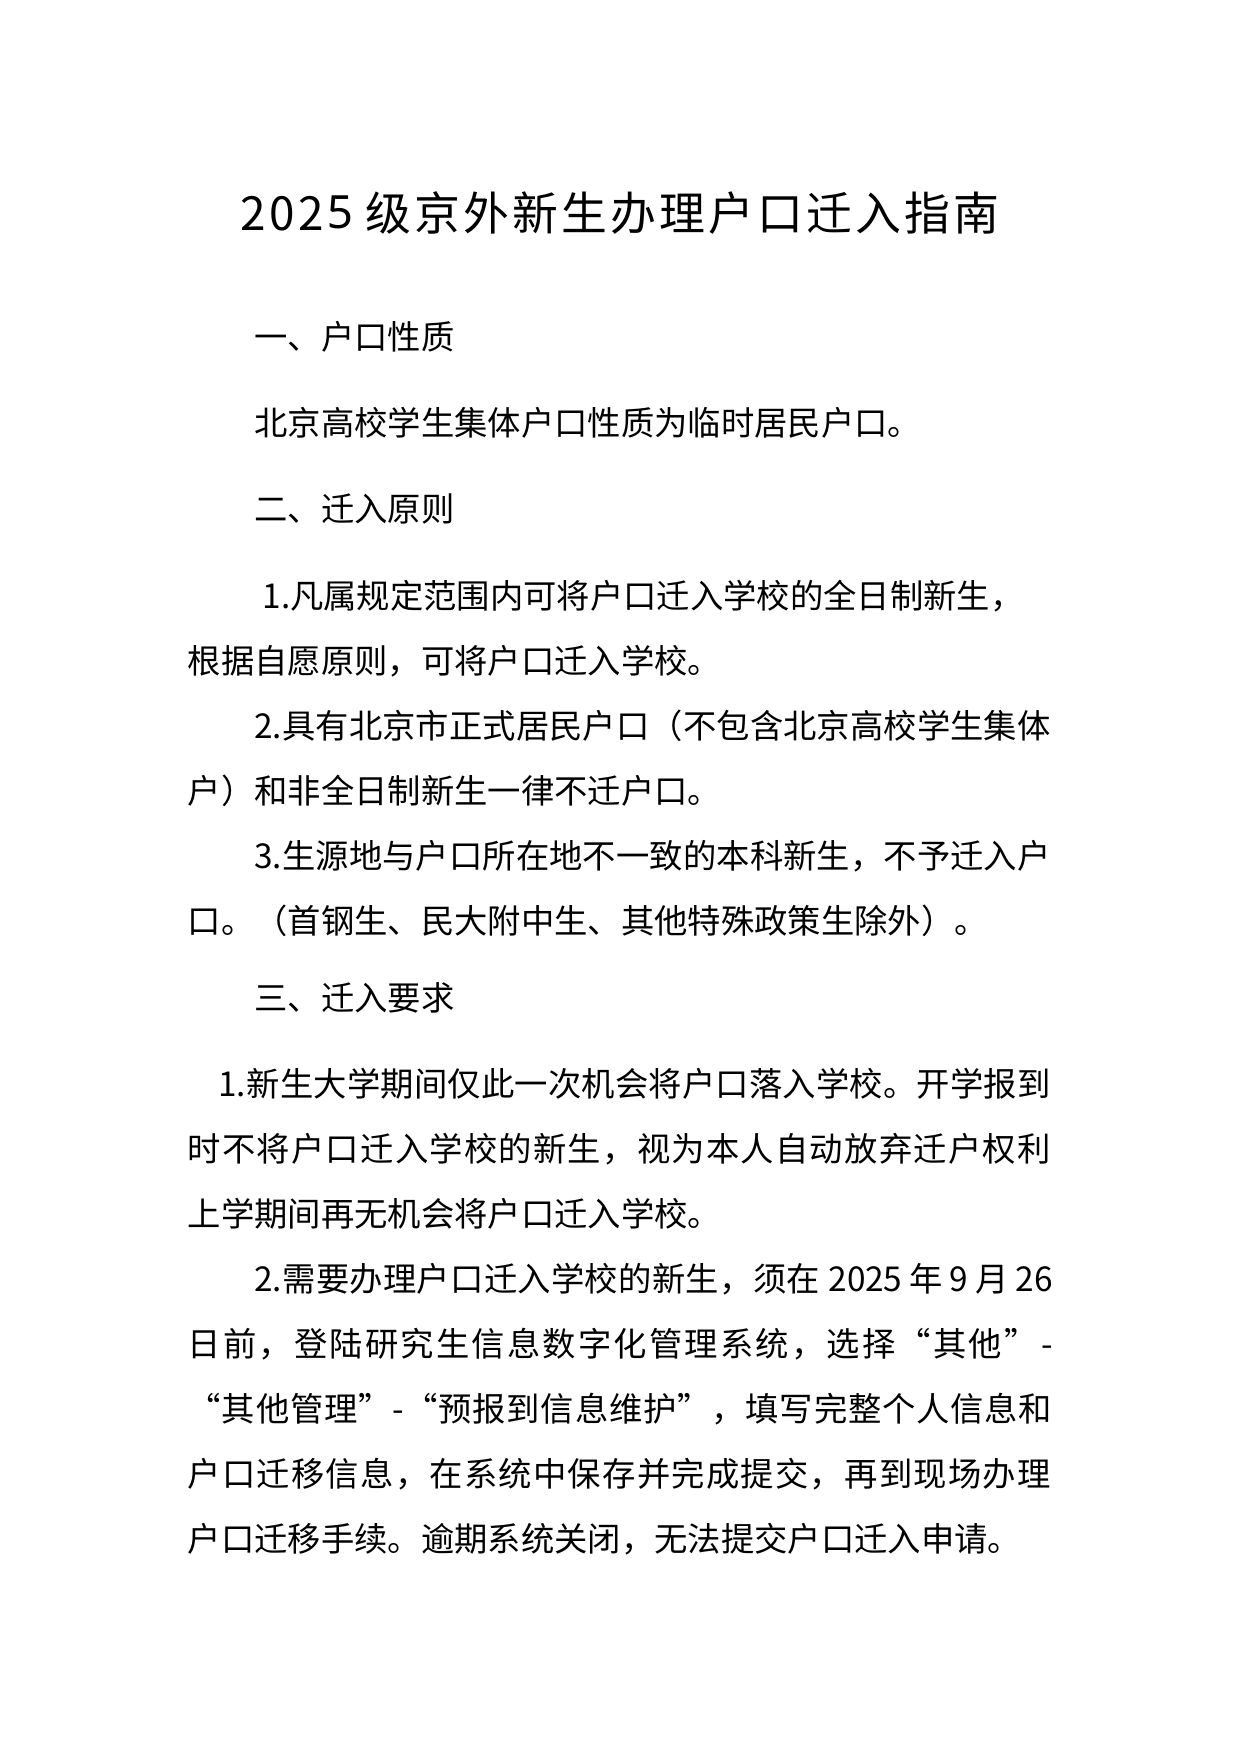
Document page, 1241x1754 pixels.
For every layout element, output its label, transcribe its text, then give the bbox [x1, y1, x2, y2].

text 2025级京外新生办理户口迁入指南 [187, 162, 1053, 259]
text 一、户口性质 [187, 302, 1053, 367]
text 3.生源地与户口所在地不一致的本科新生，不予迁入户口。（首钢生、民大附中生、其他特殊政策生除外）。 [187, 821, 1053, 951]
text 1.新生大学期间仅此一次机会将户口落入学校。开学报到时不将户口迁入学校的新生，视为本人自动放弃迁户权利，上学期间再无机会将户口迁入学校。 [187, 1049, 1053, 1244]
text 二、迁入原则 [187, 475, 1053, 540]
text 2.需要办理户口迁入学校的新生，须在2025年9月26日前，登陆研究生信息数字化管理系统，选择“其他”-“其他管理”-“预报到信息维护”，填写完整个人信息和户口迁移信息，在系统中保存并完成提交，再到现场办理户口迁移手续。逾期系统关闭，无法提交户口迁入申请。 [187, 1244, 1053, 1569]
text 根据自愿原则，可将户口迁入学校。 [187, 626, 1053, 691]
text 1.凡属规定范围内可将户口迁入学校的全日制新生， [229, 561, 1053, 626]
text 2.具有北京市正式居民户口（不包含北京高校学生集体户）和非全日制新生一律不迁户口。 [187, 691, 1053, 821]
text 三、迁入要求 [187, 963, 1053, 1028]
text 北京高校学生集体户口性质为临时居民户口。 [187, 388, 1053, 453]
